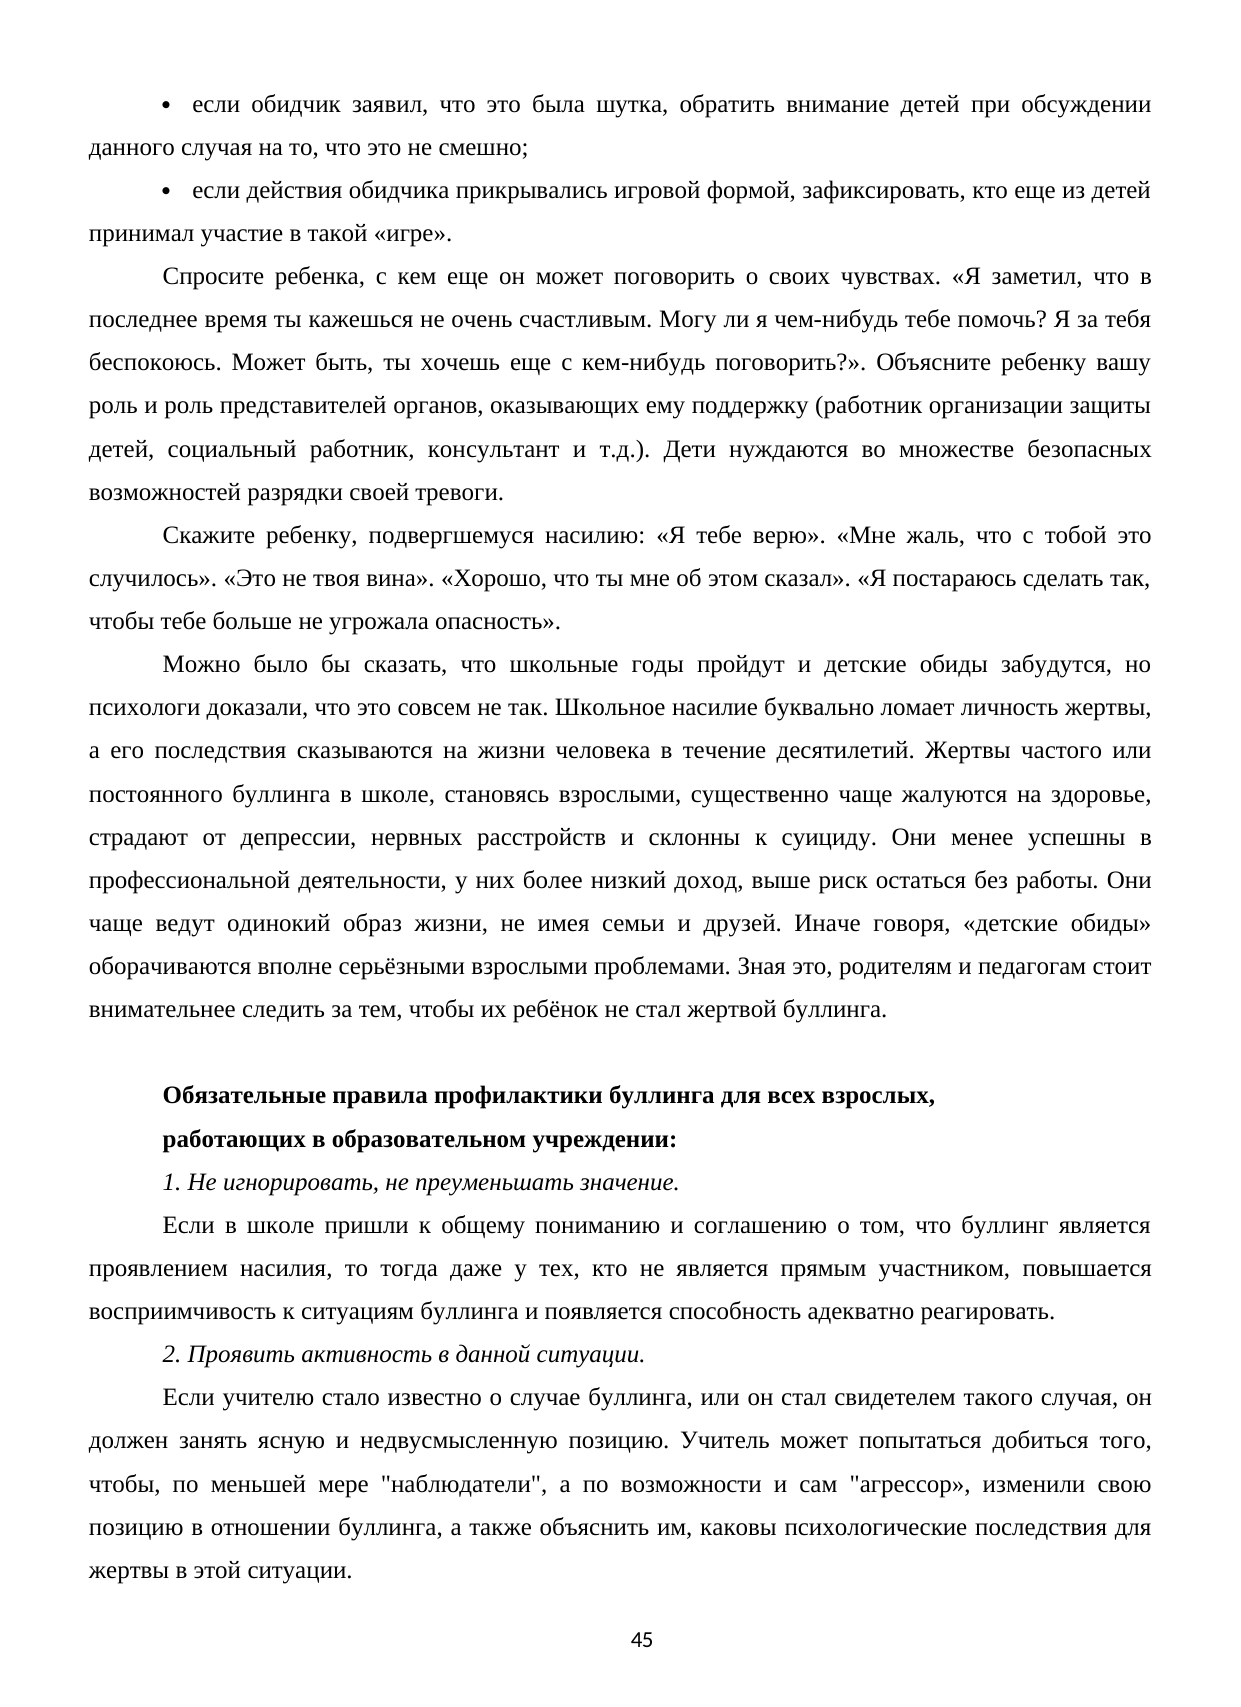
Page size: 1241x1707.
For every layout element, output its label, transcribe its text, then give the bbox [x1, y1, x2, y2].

text Если учителю стало известно о случае буллинга, или он стал свидетелем такого случая, он должен занять ясную и недвусмысленную позицию. Учитель может попытаться добиться того, чтобы, по меньшей мере "наблюдатели", а по возможности и сам "агрессор», изменили свою позицию в отношении буллинга, а также объяснить им, каковы психологические последствия для жертвы в этой ситуации. [89, 1382, 1152, 1584]
text Спросите ребенка, с кем еще он может поговорить о своих чувствах. «Я заметил, что в последнее время ты кажешься не очень счастливым. Могу ли я чем-нибудь тебе помочь? Я за тебя беспокоюсь. Может быть, ты хочешь еще с кем-нибудь поговорить?». Объясните ребенку вашу роль и роль представителей органов, оказывающих ему поддержку (работник организации защиты детей, социальный работник, консультант и т.д.). Дети нуждаются во множестве безопасных возможностей разрядки своей тревоги. [89, 261, 1152, 506]
text Если в школе пришли к общему пониманию и соглашению о том, что буллинг является проявлением насилия, то тогда даже у тех, кто не является прямым участником, повышается восприимчивость к ситуациям буллинга и появляется способность адекватно реагировать. [89, 1210, 1152, 1325]
text Можно было бы сказать, что школьные годы пройдут и детские обиды забудутся, но психологи доказали, что это совсем не так. Школьное насилие буквально ломает личность жертвы, а его последствия сказываются на жизни человека в течение десятилетий. Жертвы частого или постоянного буллинга в школе, становясь взрослыми, существенно чаще жалуются на здоровье, страдают от депрессии, нервных расстройств и склонны к суициду. Они менее успешны в профессиональной деятельности, у них более низкий доход, выше риск остаться без работы. Они чаще ведут одинокий образ жизни, не имея семьи и друзей. Иначе говоря, «детские обиды» оборачиваются вполне серьёзными взрослыми проблемами. Зная это, родителям и педагогам стоит внимательнее следить за тем, чтобы их ребёнок не стал жертвой буллинга. [89, 649, 1152, 1023]
text 2. Проявить активность в данной ситуации. [89, 1339, 1152, 1368]
text работающих в образовательном учреждении: [89, 1124, 1152, 1152]
list если обидчик заявил, что это была шутка, обратить внимание детей при обсуждении данного случая на то, что это не смешно; [89, 89, 1152, 161]
text Обязательные правила профилактики буллинга для всех взрослых, [89, 1081, 1152, 1109]
list если действия обидчика прикрывались игровой формой, зафиксировать, кто еще из детей принимал участие в такой «игре». [89, 175, 1152, 247]
text 1. Не игнорировать, не преуменьшать значение. [89, 1167, 1152, 1196]
text Скажите ребенку, подвергшемуся насилию: «Я тебе верю». «Мне жаль, что с тобой это случилось». «Это не твоя вина». «Хорошо, что ты мне об этом сказал». «Я постараюсь сделать так, чтобы тебе больше не угрожала опасность». [89, 520, 1152, 635]
